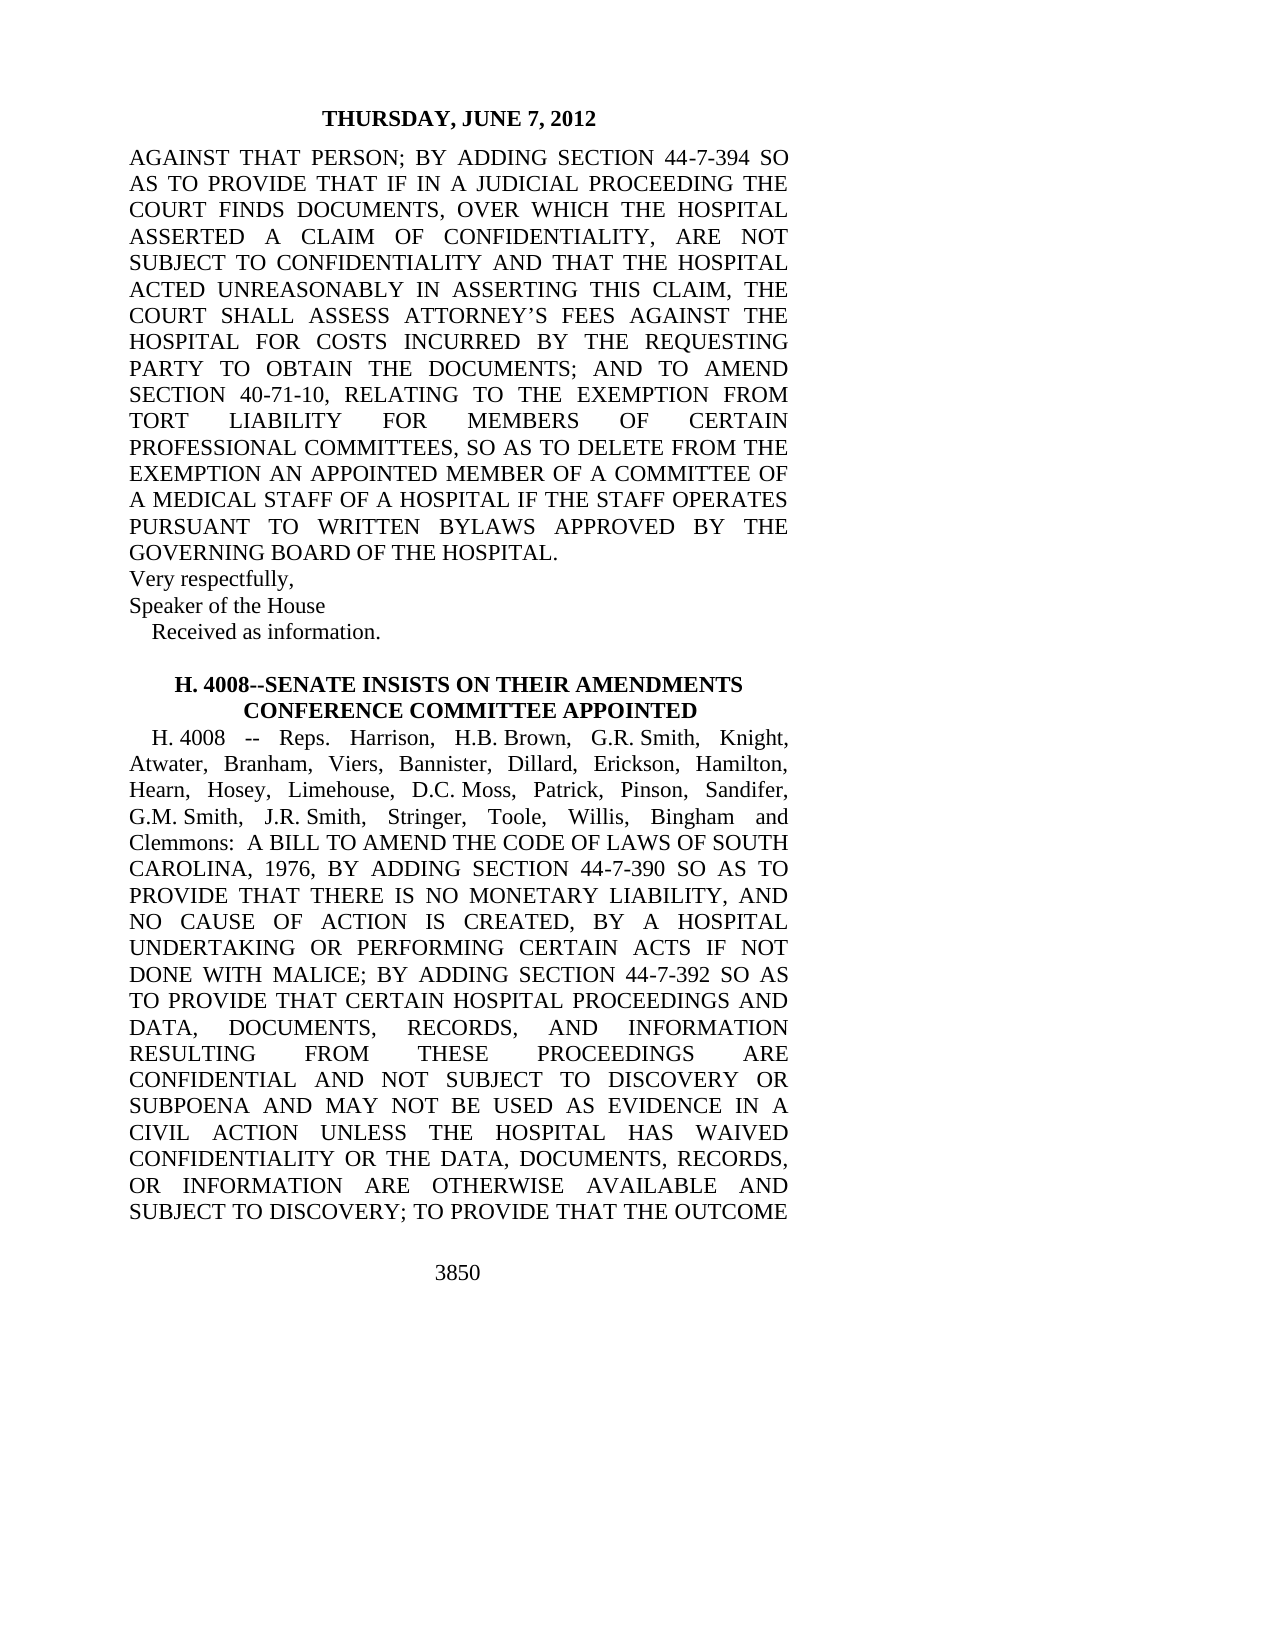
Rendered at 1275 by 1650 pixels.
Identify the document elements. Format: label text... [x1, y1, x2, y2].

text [129, 144, 789, 566]
text H. 4008--SENATE INSISTS ON THEIR AMENDMENTS [129, 671, 789, 697]
text Speaker of the House [129, 592, 789, 618]
text Very respectfully, [129, 566, 789, 592]
text CONFERENCE COMMITTEE APPOINTED [129, 697, 789, 724]
text Received as information. [129, 618, 789, 644]
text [129, 724, 789, 1224]
